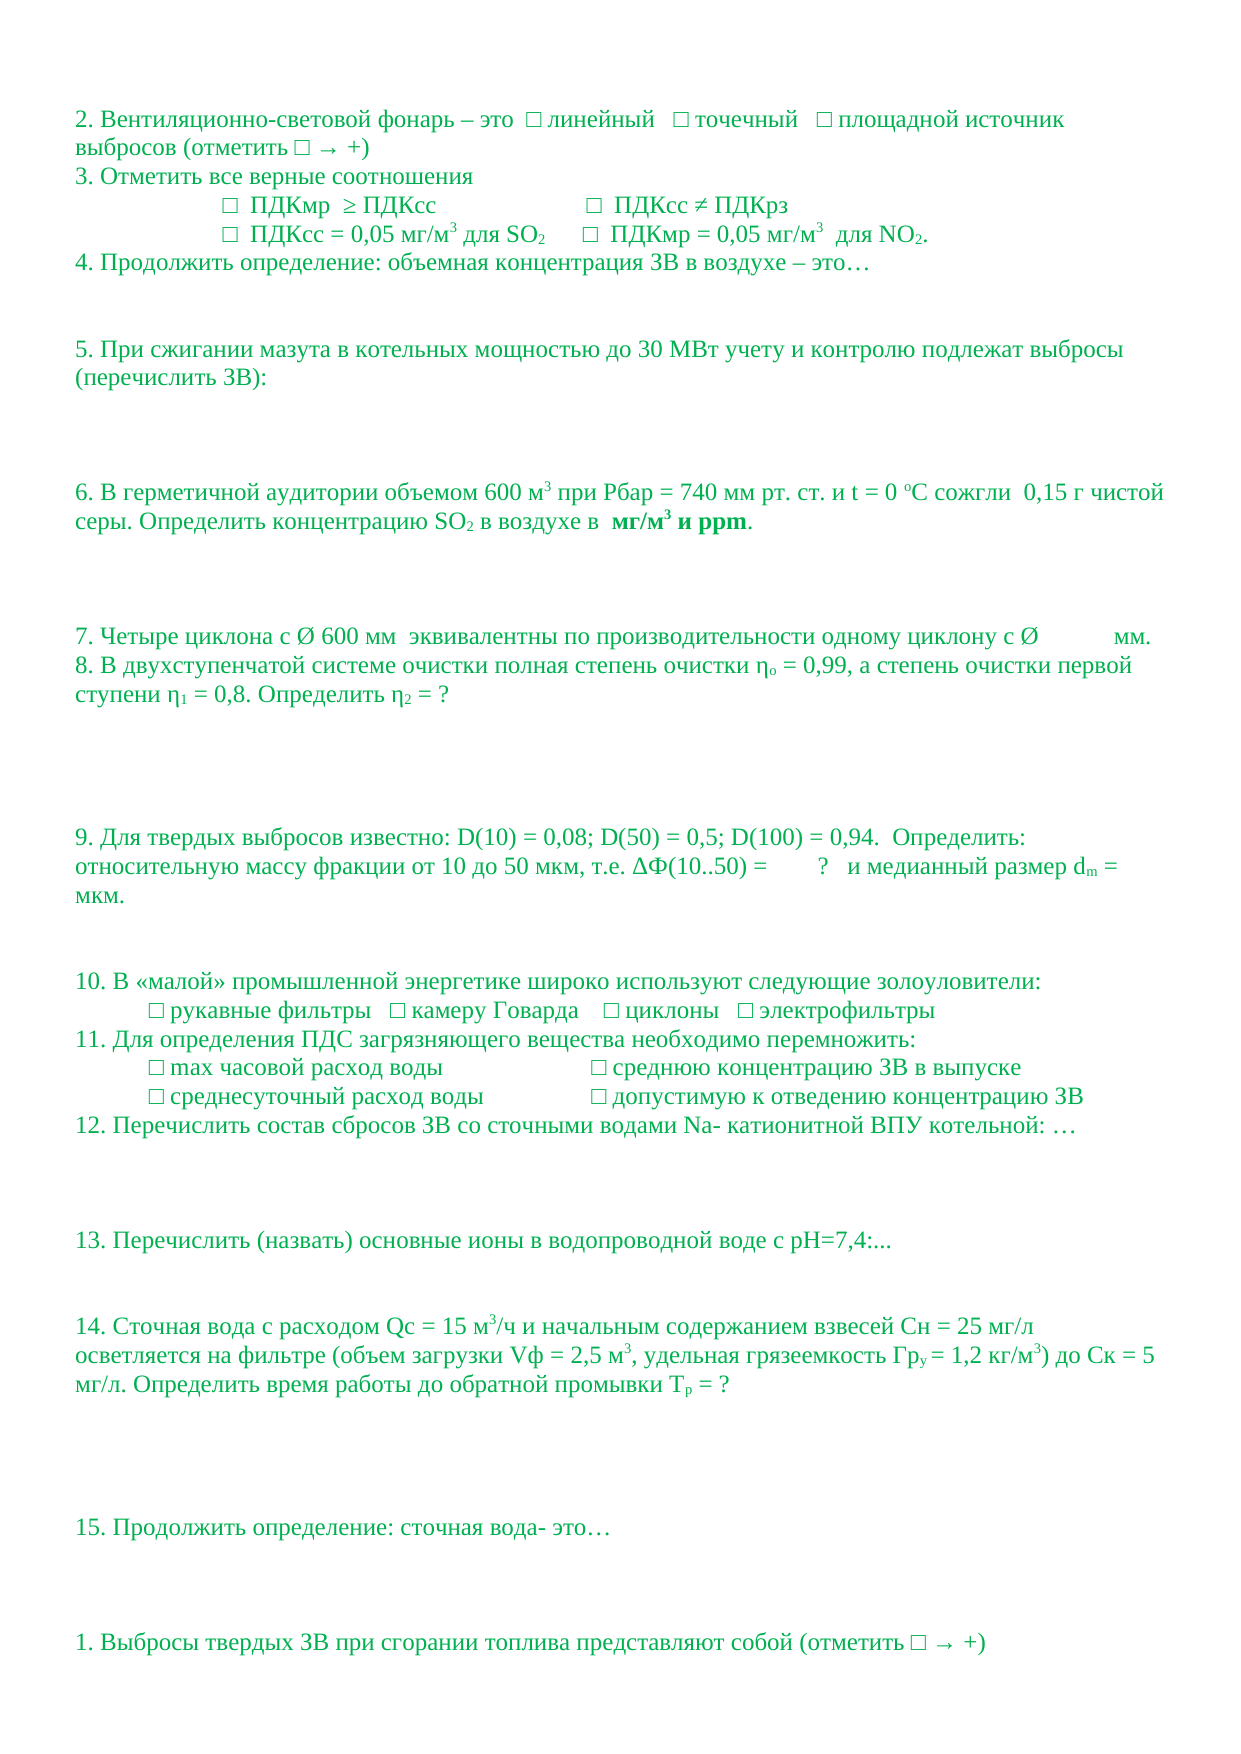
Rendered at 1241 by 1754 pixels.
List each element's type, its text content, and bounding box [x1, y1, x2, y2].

text □ среднесуточный расход воды □ допустимую к отведению концентрацию ЗВ [75, 1081, 1165, 1110]
text 1. Выбросы твердых ЗВ при сгорании топлива представляют собой (отметить □ → +) [75, 1627, 1165, 1656]
text 10. В «малой» промышленной энергетике широко используют следующие золоуловители: [75, 966, 1165, 995]
text 15. Продолжить определение: сточная вода- это… [75, 1512, 1165, 1541]
text □ рукавные фильтры □ камеру Говарда □ циклоны □ электрофильтры [75, 995, 1165, 1024]
text 3. Отметить все верные соотношения [75, 161, 1165, 190]
text 7. Четыре циклона с Ø 600 мм эквивалентны по производительности одному циклону с Ø мм. [75, 621, 1165, 650]
text 11. Для определения ПДС загрязняющего вещества необходимо перемножить: [75, 1024, 1165, 1052]
text 8. В двухступенчатой системе очистки полная степень очистки ηо = 0,99, а степень очистки первой ступени η1 = 0,8. Определить η2 = ? [75, 650, 1165, 707]
text 2. Вентиляционно-световой фонарь – это □ линейный □ точечный □ площадной источник выбросов (отметить □ → +) [75, 104, 1165, 161]
text 9. Для твердых выбросов известно: D(10) = 0,08; D(50) = 0,5; D(100) = 0,94. Определить: относительную массу фракции от 10 до 50 мкм, т.е. ΔФ(10..50) = ? и медианный размер dm = мкм. [75, 822, 1165, 909]
text □ max часовой расход воды □ среднюю концентрацию ЗВ в выпуске [75, 1052, 1165, 1081]
text 5. При сжигании мазута в котельных мощностью до 30 МВт учету и контролю подлежат выбросы (перечислить ЗВ): [75, 334, 1165, 391]
text 14. Сточная вода с расходом Qс = 15 м3/ч и начальным содержанием взвесей Сн = 25 мг/л осветляется на фильтре (объем загрузки Vф = 2,5 м3, удельная грязеемкость Гру = 1,2 кг/м3) до Ск = 5 мг/л. Определить время работы до обратной промывки Тр = ? [75, 1311, 1165, 1397]
text □ ПДКсс = 0,05 мг/м3 для SO2 □ ПДКмр = 0,05 мг/м3 для NO2. [75, 219, 1165, 247]
text 13. Перечислить (назвать) основные ионы в водопроводной воде с рН=7,4:... [75, 1225, 1165, 1254]
text 6. В герметичной аудитории объемом 600 м3 при Рбар = 740 мм рт. ст. и t = 0 оС сожгли 0,15 г чистой серы. Определить концентрацию SO2 в воздухе в мг/м3 и ррm. [75, 477, 1165, 535]
text 4. Продолжить определение: объемная концентрация ЗВ в воздухе – это… [75, 247, 1165, 276]
text 12. Перечислить состав сбросов ЗВ со сточными водами Na- катионитной ВПУ котельной: … [75, 1110, 1165, 1139]
text □ ПДКмр ≥ ПДКсс □ ПДКсс ≠ ПДКрз [75, 190, 1165, 219]
